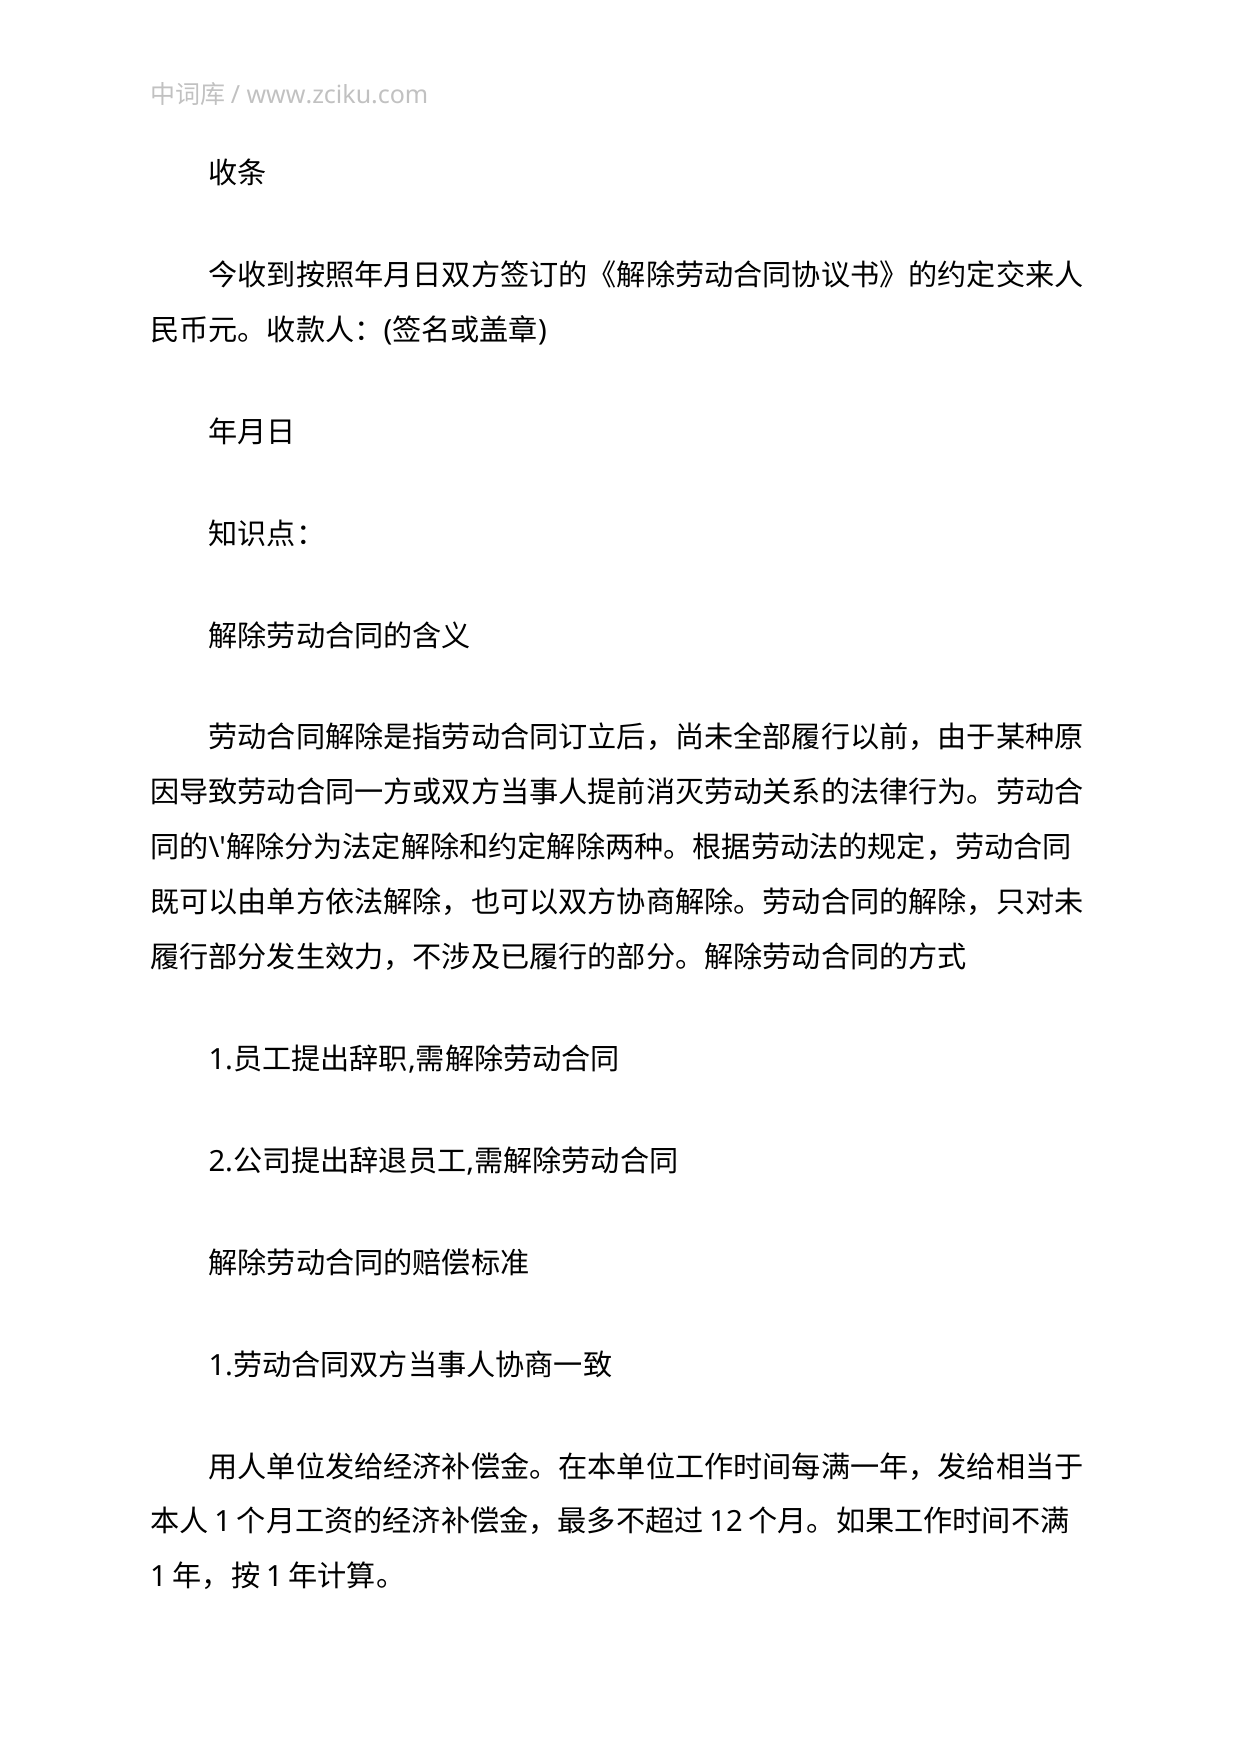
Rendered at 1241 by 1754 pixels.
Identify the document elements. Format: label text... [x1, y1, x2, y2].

text 劳动合同解除是指劳动合同订立后，尚未全部履行以前，由于某种原因导致劳动合同一方或双方当事人提前消灭劳动关系的法律行为。劳动合同的\'解除分为法定解除和约定解除两种。根据劳动法的规定，劳动合同既可以由单方依法解除，也可以双方协商解除。劳动合同的解除，只对未履行部分发生效力，不涉及已履行的部分。解除劳动合同的方式 [150, 714, 1090, 976]
text 用人单位发给经济补偿金。在本单位工作时间每满一年，发给相当于本人1个月工资的经济补偿金，最多不超过12个月。如果工作时间不满1年，按1年计算。 [150, 1443, 1090, 1595]
text 2.公司提出辞退员工,需解除劳动合同 [150, 1137, 1090, 1180]
text 今收到按照年月日双方签订的《解除劳动合同协议书》的约定交来人民币元。收款人：(签名或盖章) [150, 252, 1090, 349]
text 1.员工提出辞职,需解除劳动合同 [150, 1035, 1090, 1078]
text 收条 [150, 150, 1090, 192]
text 解除劳动合同的赔偿标准 [150, 1239, 1090, 1282]
text 年月日 [150, 409, 1090, 451]
text 知识点： [150, 510, 1090, 553]
text 解除劳动合同的含义 [150, 612, 1090, 654]
text 1.劳动合同双方当事人协商一致 [150, 1341, 1090, 1383]
